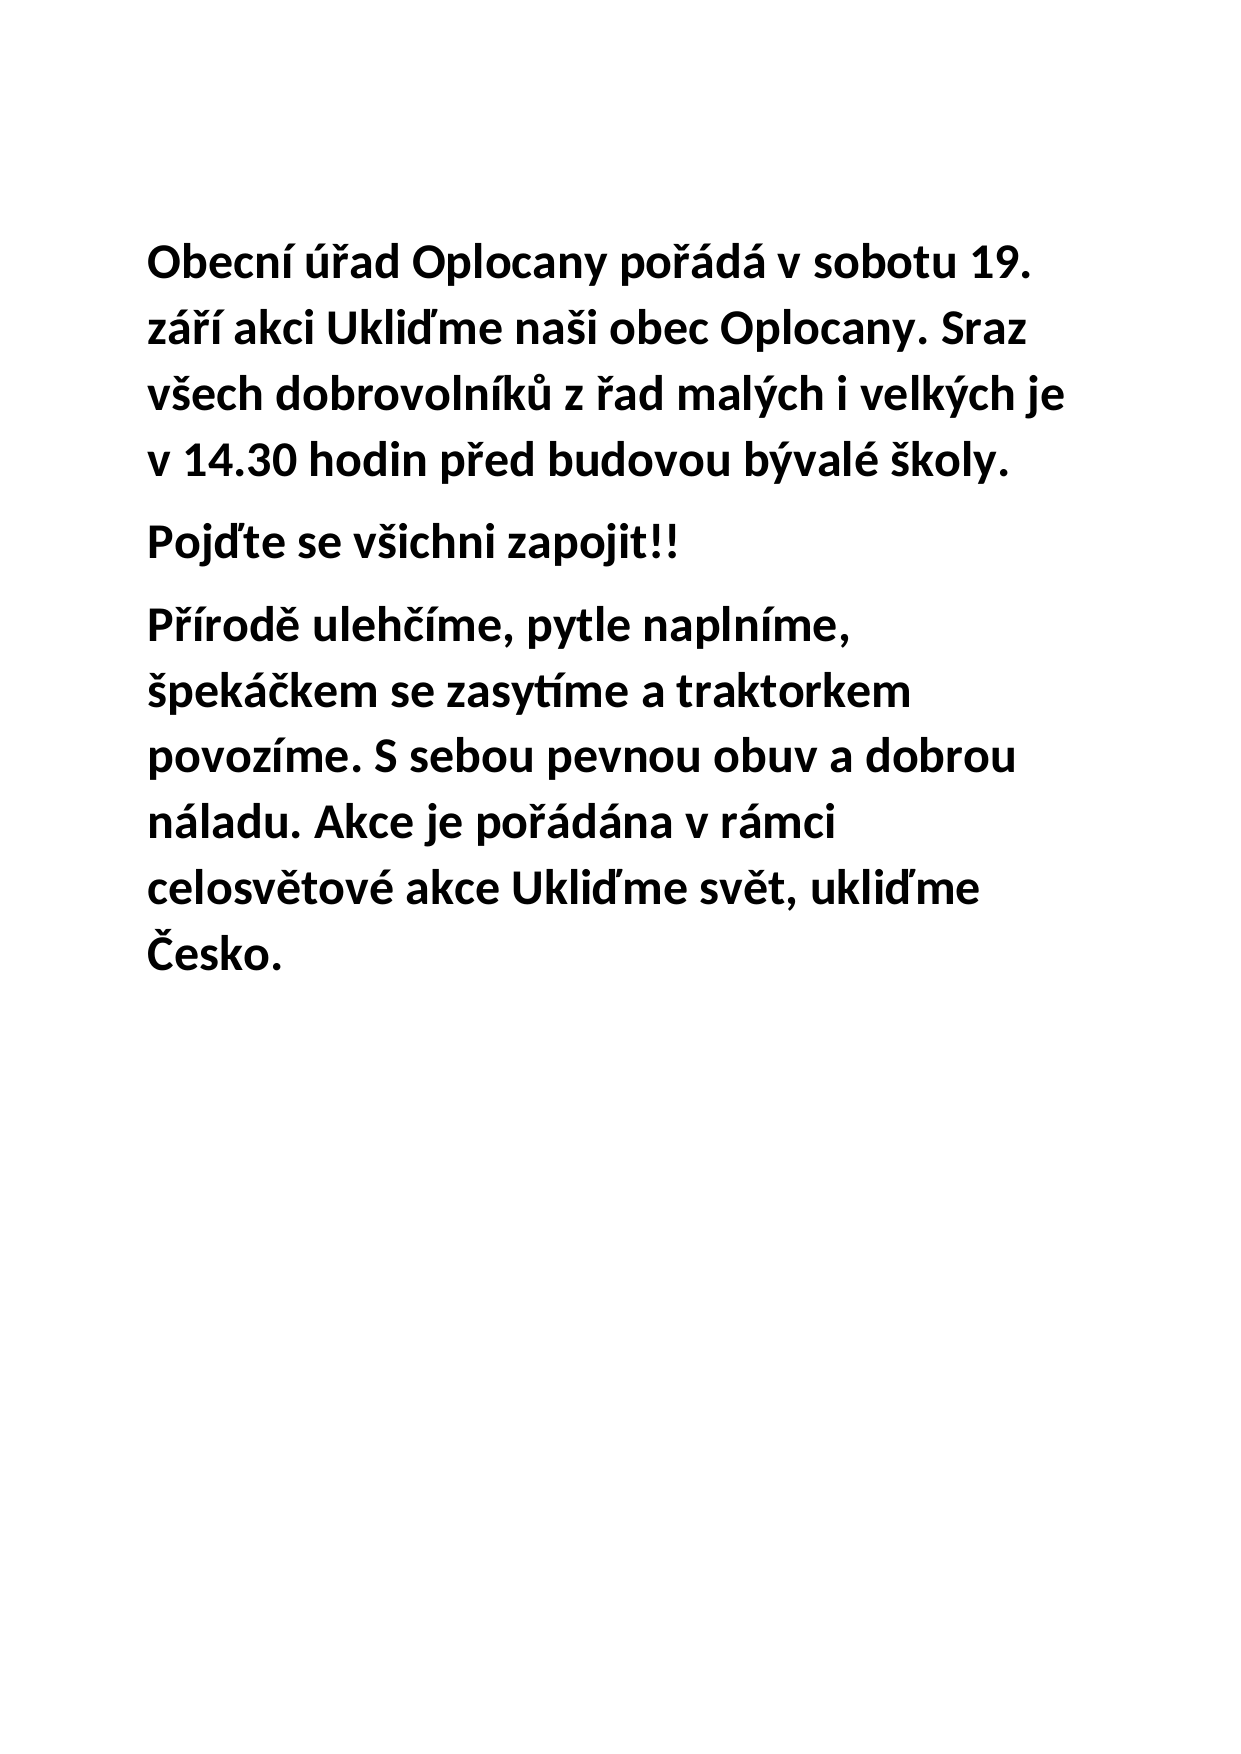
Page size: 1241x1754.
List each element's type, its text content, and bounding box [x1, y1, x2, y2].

text Přírodě ulehčíme, pytle naplníme, špekáčkem se zasytíme a traktorkem povozíme. S sebou pevnou obuv a dobrou náladu. Akce je pořádána v rámci celosvětové akce Ukliďme svět, ukliďme Česko. [148, 593, 1093, 983]
text Pojďte se všichni zapojit!! [148, 510, 1093, 571]
text Obecní úřad Oplocany pořádá v sobotu 19. září akci Ukliďme naši obec Oplocany. Sraz všech dobrovolníků z řad malých i velkých je v 14.30 hodin před budovou bývalé školy. [148, 230, 1093, 489]
